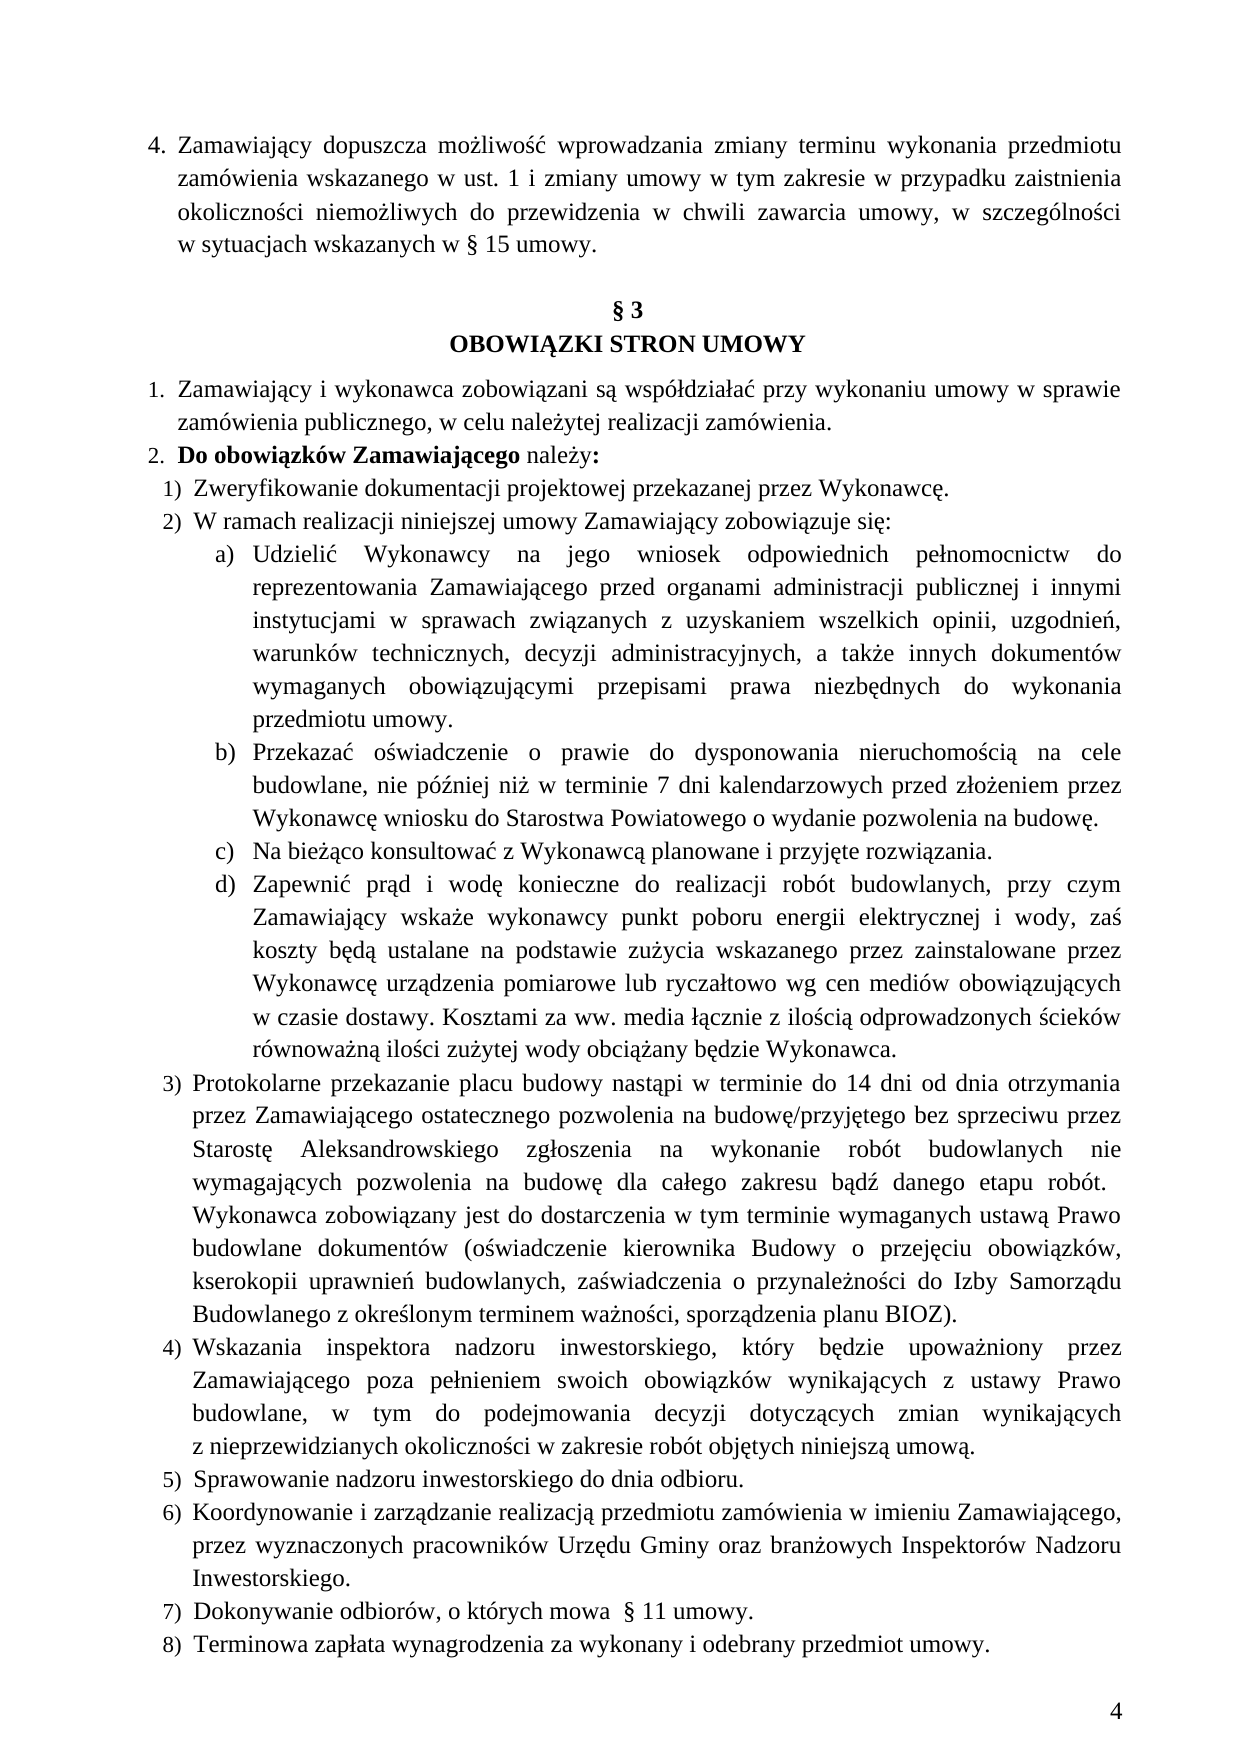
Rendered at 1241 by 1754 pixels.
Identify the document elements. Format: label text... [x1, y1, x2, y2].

list Terminowa zapłata wynagrodzenia za wykonany i odebrany przedmiot umowy. [162, 1629, 1122, 1658]
list Zamawiający i wykonawca zobowiązani są współdziałać przy wykonaniu umowy w sprawie zamówienia publicznego, w celu należytej realizacji zamówienia. [148, 374, 1122, 436]
list Wskazania inspektora nadzoru inwestorskiego, który będzie upoważniony przez Zamawiającego poza pełnieniem swoich obowiązków wynikających z ustawy Prawo budowlane, w tym do podejmowania decyzji dotyczących zmian wynikających z nieprzewidzianych okoliczności w zakresie robót objętych niniejszą umową. [162, 1332, 1122, 1459]
list Do obowiązków Zamawiającego należy: [148, 440, 1122, 469]
list Protokolarne przekazanie placu budowy nastąpi w terminie do 14 dni od dnia otrzymania przez Zamawiającego ostatecznego pozwolenia na budowę/przyjętego bez sprzeciwu przez Starostę Aleksandrowskiego zgłoszenia na wykonanie robót budowlanych nie wymagających pozwolenia na budowę dla całego zakresu bądź danego etapu robót. Wykonawca zobowiązany jest do dostarczenia w tym terminie wymaganych ustawą Prawo budowlane dokumentów (oświadczenie kierownika Budowy o przejęciu obowiązków, kserokopii uprawnień budowlanych, zaświadczenia o przynależności do Izby Samorządu Budowlanego z określonym terminem ważności, sporządzenia planu BIOZ). [162, 1068, 1122, 1327]
list Sprawowanie nadzoru inwestorskiego do dnia odbioru. [162, 1464, 1122, 1493]
list Zapewnić prąd i wodę konieczne do realizacji robót budowlanych, przy czym Zamawiający wskaże wykonawcy punkt poboru energii elektrycznej i wody, zaś koszty będą ustalane na podstawie zużycia wskazanego przez zainstalowane przez Wykonawcę urządzenia pomiarowe lub ryczałtowo wg cen mediów obowiązujących w czasie dostawy. Kosztami za ww. media łącznie z ilością odprowadzonych ścieków równoważną ilości zużytej wody obciążany będzie Wykonawca. [215, 869, 1122, 1063]
list § 3 [133, 296, 1122, 324]
list Zamawiający dopuszcza możliwość wprowadzania zmiany terminu wykonania przedmiotu zamówienia wskazanego w ust. 1 i zmiany umowy w tym zakresie w przypadku zaistnienia okoliczności niemożliwych do przewidzenia w chwili zawarcia umowy, w szczególności w sytuacjach wskazanych w § 15 umowy. [148, 131, 1122, 258]
list Na bieżąco konsultować z Wykonawcą planowane i przyjęte rozwiązania. [215, 836, 1122, 865]
list Udzielić Wykonawcy na jego wniosek odpowiednich pełnomocnictw do reprezentowania Zamawiającego przed organami administracji publicznej i innymi instytucjami w sprawach związanych z uzyskaniem wszelkich opinii, uzgodnień, warunków technicznych, decyzji administracyjnych, a także innych dokumentów wymaganych obowiązującymi przepisami prawa niezbędnych do wykonania przedmiotu umowy. [215, 539, 1122, 733]
list Koordynowanie i zarządzanie realizacją przedmiotu zamówienia w imieniu Zamawiającego, przez wyznaczonych pracowników Urzędu Gminy oraz branżowych Inspektorów Nadzoru Inwestorskiego. [162, 1497, 1122, 1592]
list Przekazać oświadczenie o prawie do dysponowania nieruchomością na cele budowlane, nie później niż w terminie 7 dni kalendarzowych przed złożeniem przez Wykonawcę wniosku do Starostwa Powiatowego o wydanie pozwolenia na budowę. [215, 737, 1122, 832]
list W ramach realizacji niniejszej umowy Zamawiający zobowiązuje się: [162, 506, 1122, 535]
list Dokonywanie odbiorów, o których mowa § 11 umowy. [162, 1596, 1122, 1625]
list OBOWIĄZKI STRON UMOWY [133, 329, 1122, 357]
list Zweryfikowanie dokumentacji projektowej przekazanej przez Wykonawcę. [162, 473, 1122, 502]
